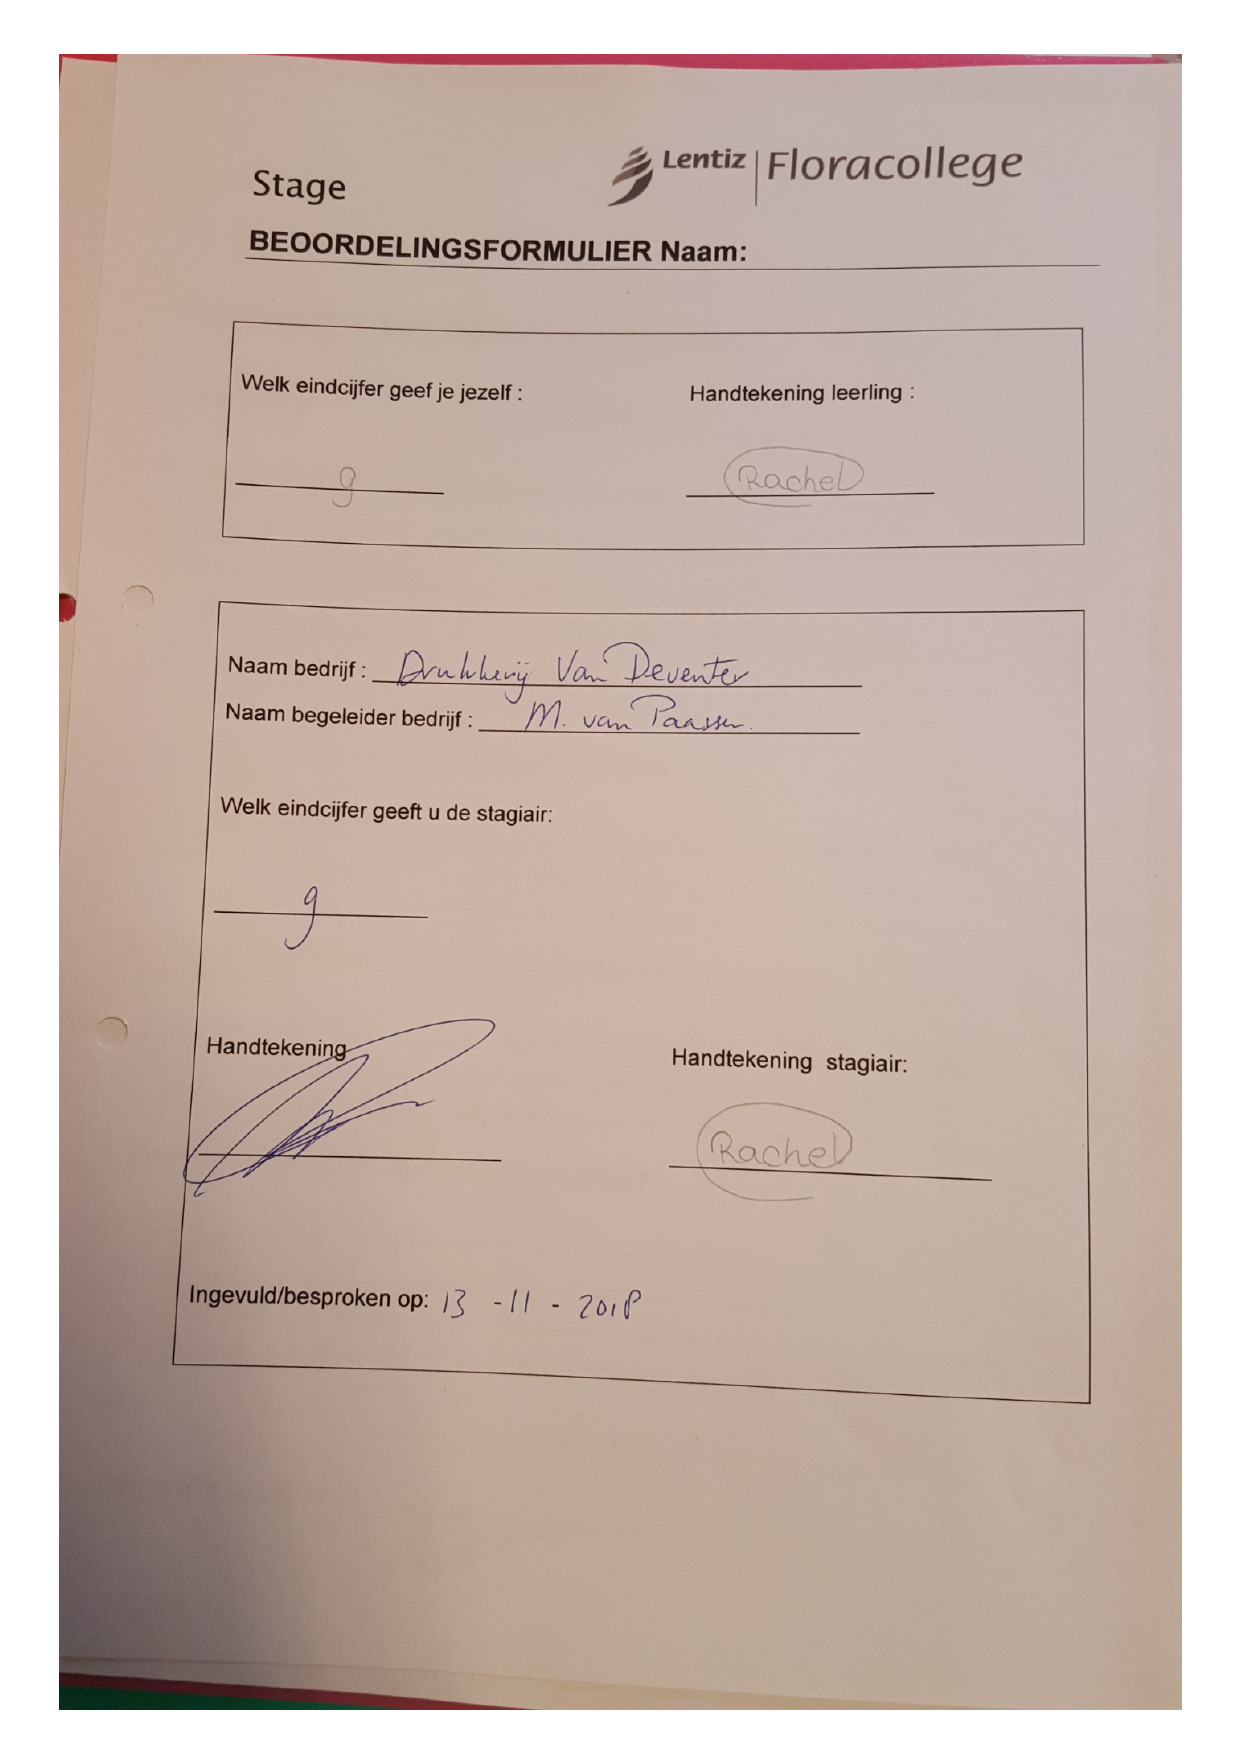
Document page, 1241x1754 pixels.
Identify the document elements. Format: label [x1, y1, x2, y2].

picture [60, 54, 1182, 1710]
